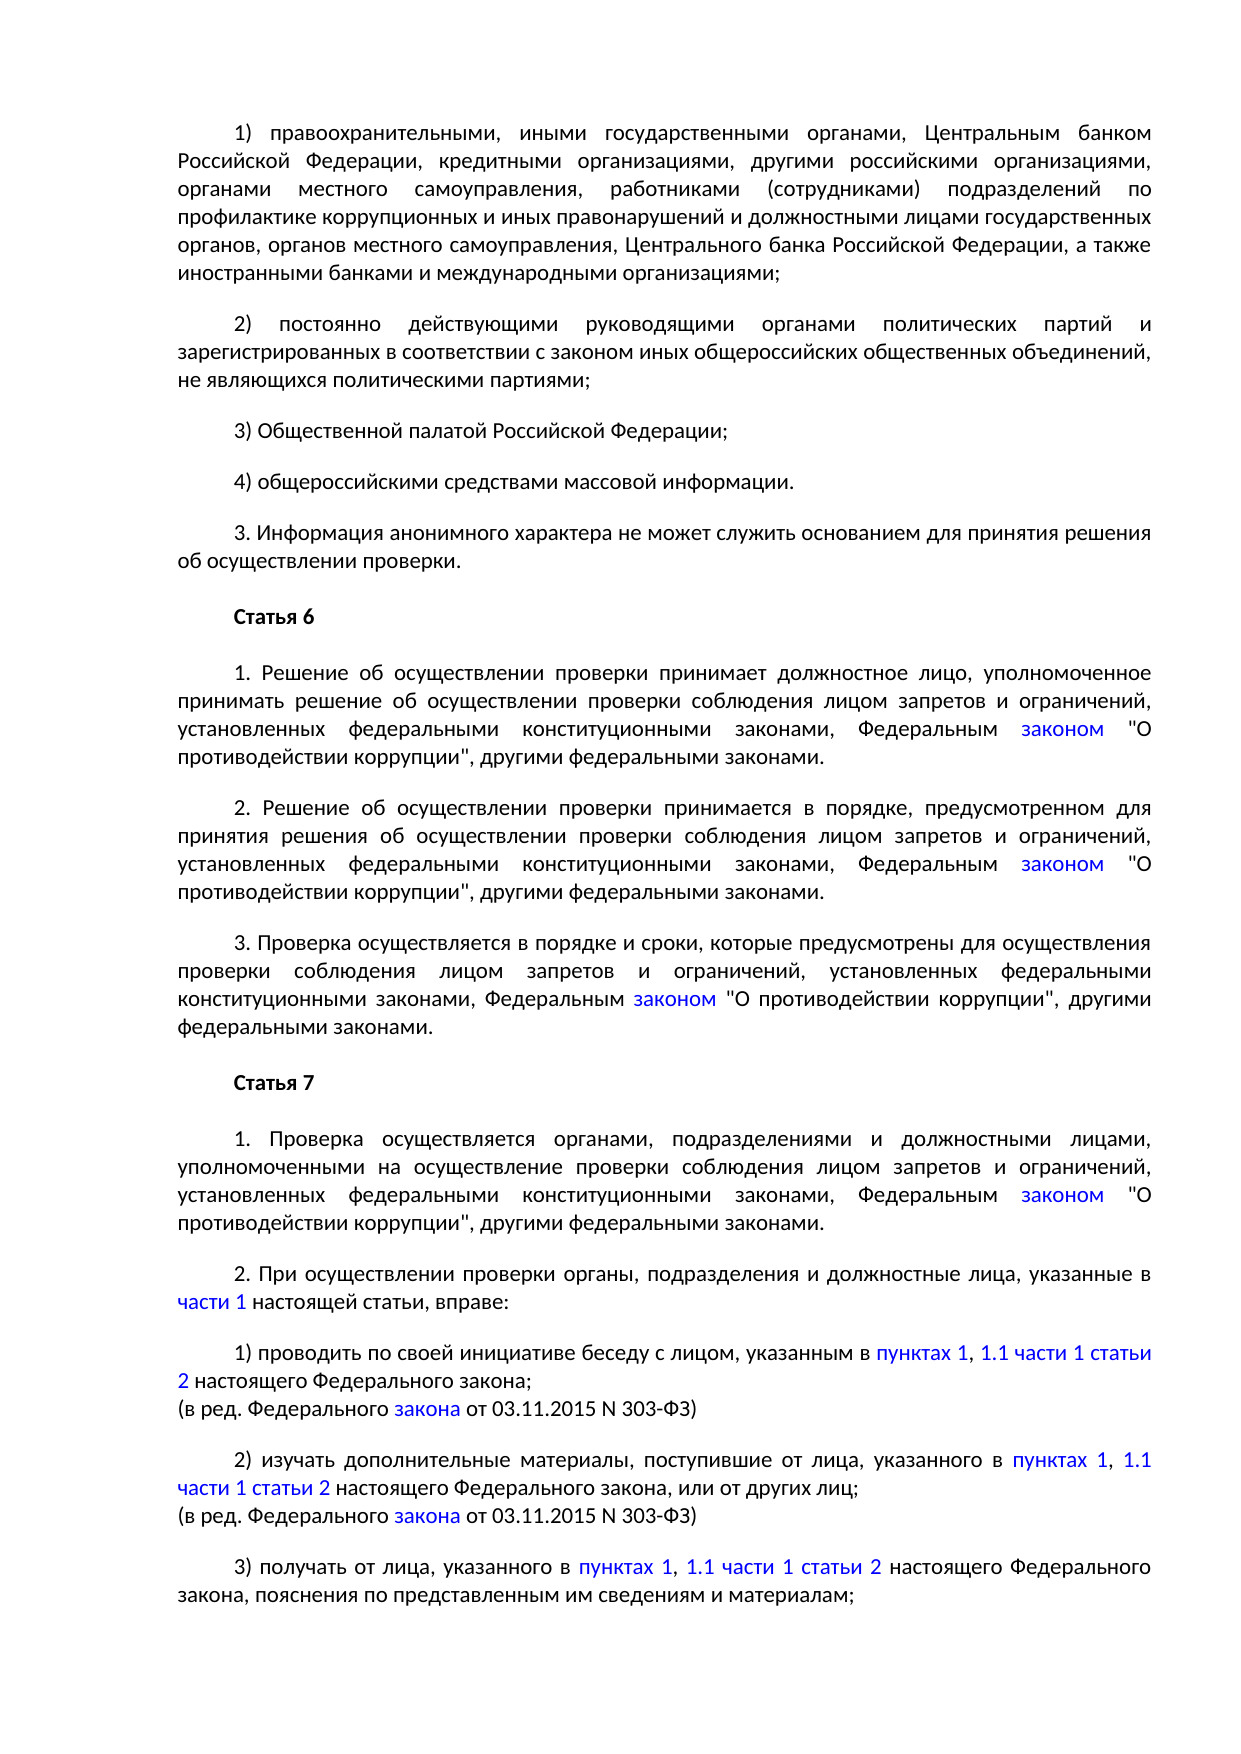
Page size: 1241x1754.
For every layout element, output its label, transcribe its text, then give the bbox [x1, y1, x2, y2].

text 2) изучать дополнительные материалы, поступившие от лица, указанного в пунктах 1, 1.1 части 1 статьи 2 настоящего Федерального закона, или от других лиц; [177, 1445, 1152, 1501]
text 3. Проверка осуществляется в порядке и сроки, которые предусмотрены для осуществления проверки соблюдения лицом запретов и ограничений, установленных федеральными конституционными законами, Федеральным законом "О противодействии коррупции", другими федеральными законами. [177, 928, 1152, 1040]
text 1. Решение об осуществлении проверки принимает должностное лицо, уполномоченное принимать решение об осуществлении проверки соблюдения лицом запретов и ограничений, установленных федеральными конституционными законами, Федеральным законом "О противодействии коррупции", другими федеральными законами. [177, 658, 1152, 770]
title Статья 6 [177, 602, 1152, 630]
text 1) правоохранительными, иными государственными органами, Центральным банком Российской Федерации, кредитными организациями, другими российскими организациями, органами местного самоуправления, работниками (сотрудниками) подразделений по профилактике коррупционных и иных правонарушений и должностными лицами государственных органов, органов местного самоуправления, Центрального банка Российской Федерации, а также иностранными банками и международными организациями; [177, 118, 1152, 286]
text (в ред. Федерального закона от 03.11.2015 N 303-ФЗ) [177, 1501, 1152, 1529]
text 2. Решение об осуществлении проверки принимается в порядке, предусмотренном для принятия решения об осуществлении проверки соблюдения лицом запретов и ограничений, установленных федеральными конституционными законами, Федеральным законом "О противодействии коррупции", другими федеральными законами. [177, 793, 1152, 905]
text 1) проводить по своей инициативе беседу с лицом, указанным в пунктах 1, 1.1 части 1 статьи 2 настоящего Федерального закона; [177, 1338, 1152, 1394]
text 2. При осуществлении проверки органы, подразделения и должностные лица, указанные в части 1 настоящей статьи, вправе: [177, 1259, 1152, 1315]
text 3. Информация анонимного характера не может служить основанием для принятия решения об осуществлении проверки. [177, 518, 1152, 574]
text 3) получать от лица, указанного в пунктах 1, 1.1 части 1 статьи 2 настоящего Федерального закона, пояснения по представленным им сведениям и материалам; [177, 1552, 1152, 1608]
text 4) общероссийскими средствами массовой информации. [177, 467, 1152, 495]
text 2) постоянно действующими руководящими органами политических партий и зарегистрированных в соответствии с законом иных общероссийских общественных объединений, не являющихся политическими партиями; [177, 309, 1152, 393]
text 1. Проверка осуществляется органами, подразделениями и должностными лицами, уполномоченными на осуществление проверки соблюдения лицом запретов и ограничений, установленных федеральными конституционными законами, Федеральным законом "О противодействии коррупции", другими федеральными законами. [177, 1124, 1152, 1236]
text 3) Общественной палатой Российской Федерации; [177, 416, 1152, 444]
text (в ред. Федерального закона от 03.11.2015 N 303-ФЗ) [177, 1394, 1152, 1422]
title Статья 7 [177, 1068, 1152, 1096]
